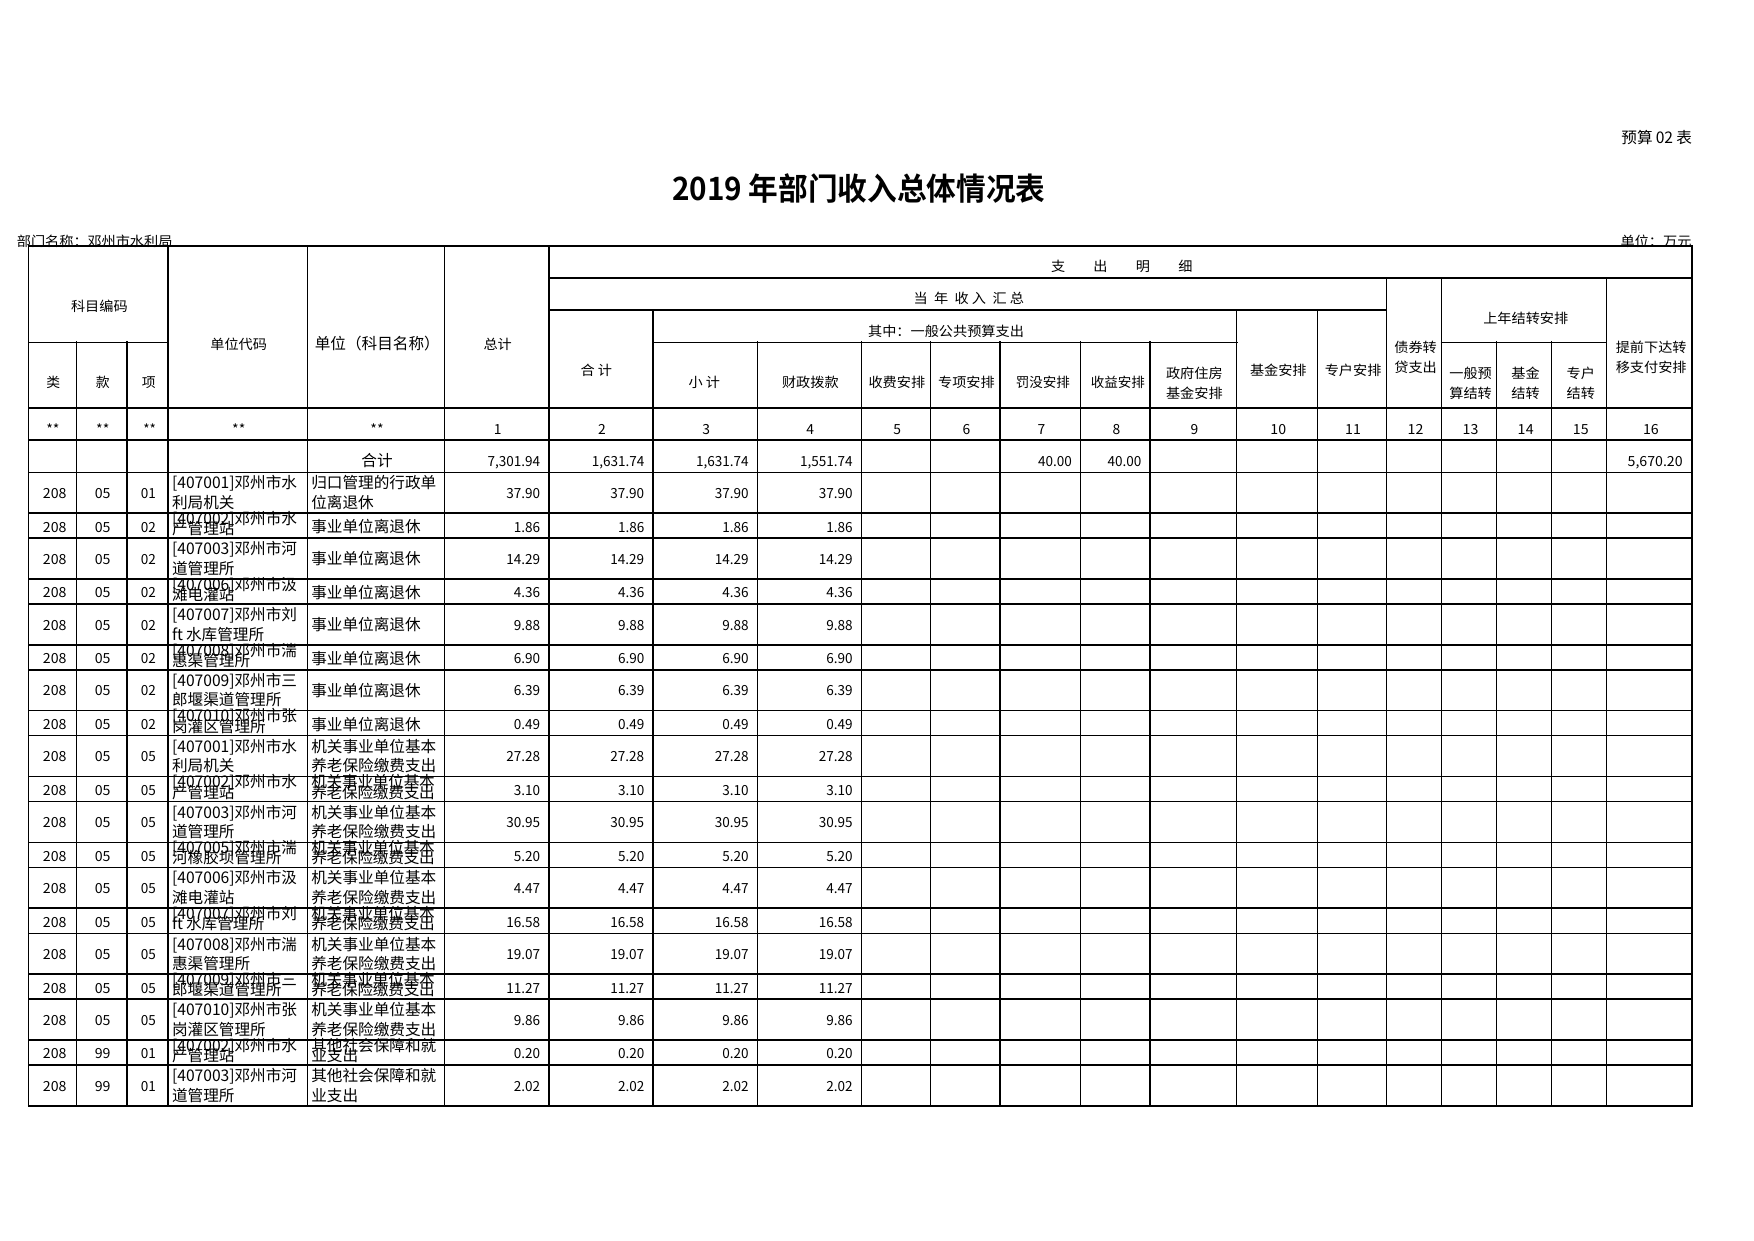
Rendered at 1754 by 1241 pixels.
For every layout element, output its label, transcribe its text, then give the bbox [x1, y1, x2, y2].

text 部门名称：邓州市水利局 单位：万元 [17, 231, 1706, 250]
text 2019年部门收入总体情况表 [672, 164, 1050, 210]
text 预算02表 [1054, 126, 1692, 148]
